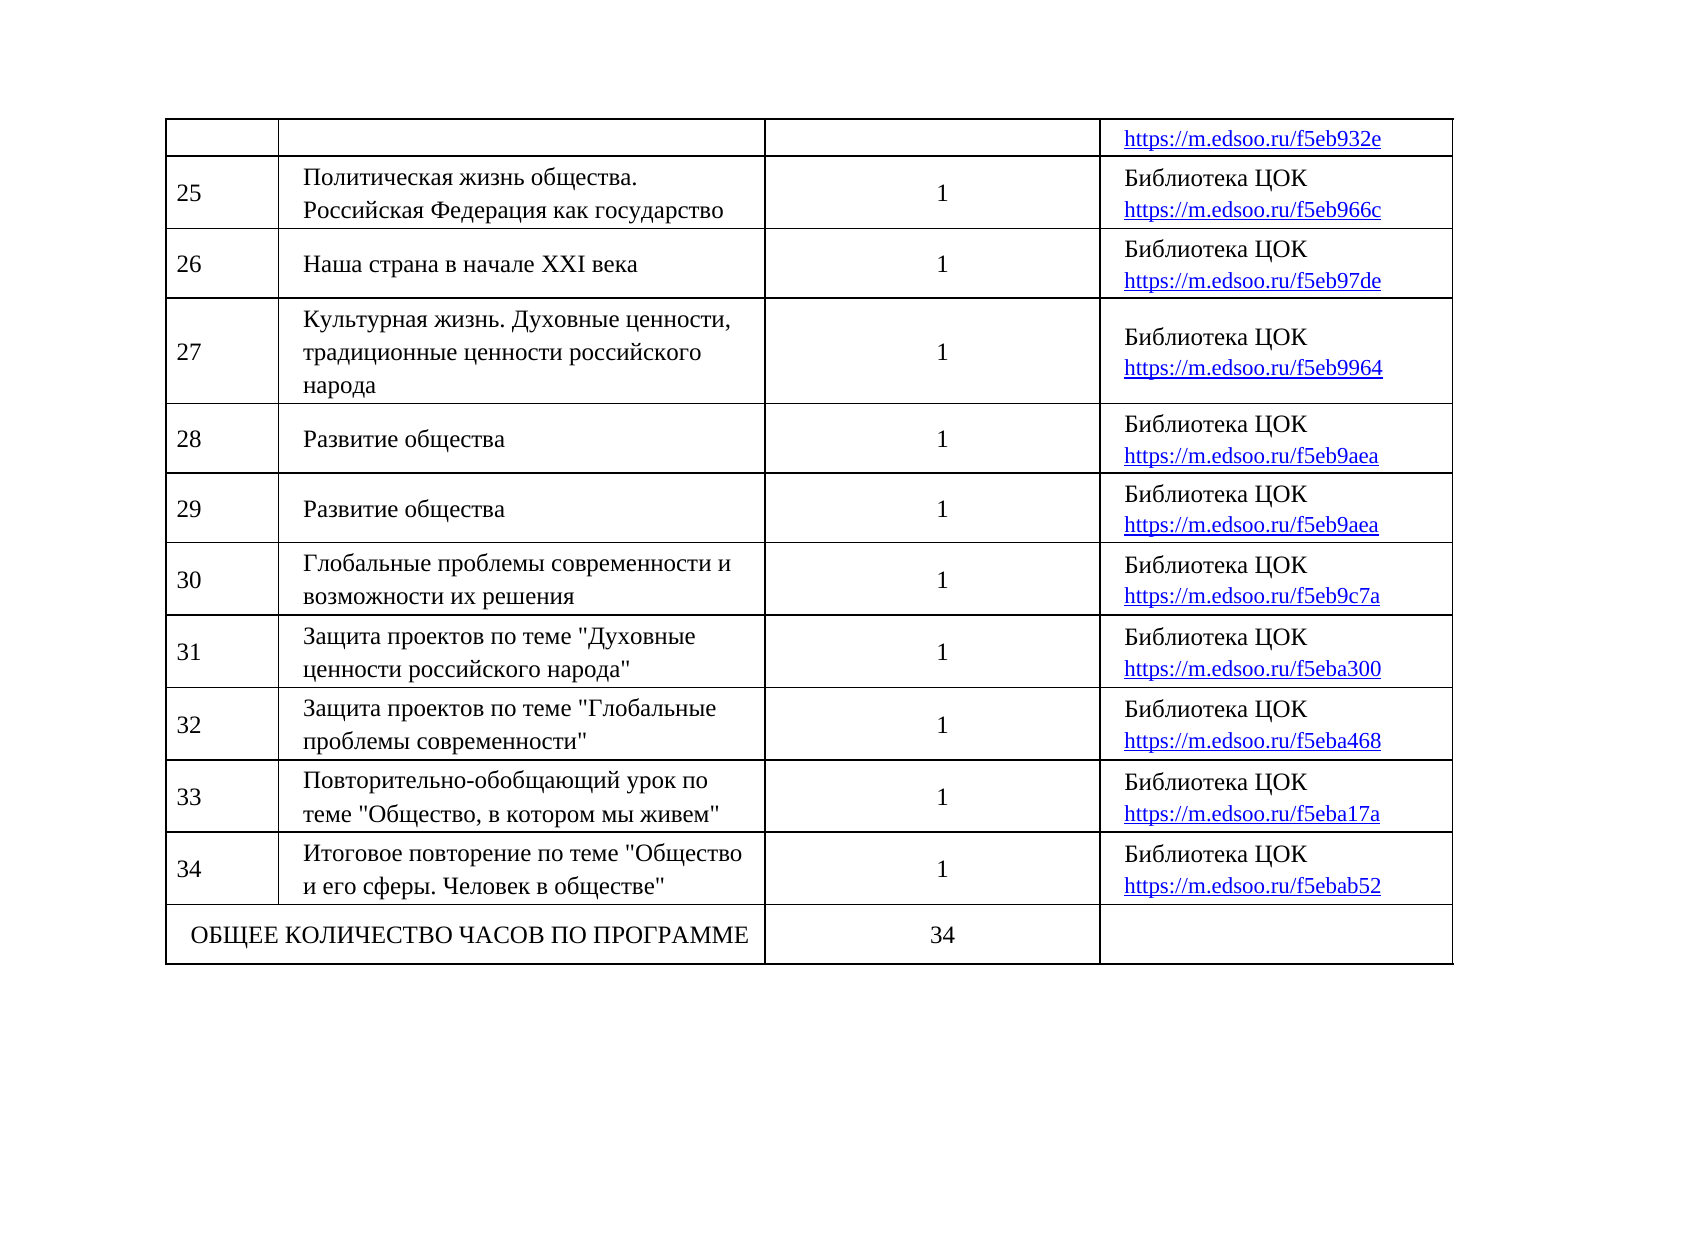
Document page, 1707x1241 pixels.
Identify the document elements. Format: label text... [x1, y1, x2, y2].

table_cell 32 [167, 688, 278, 759]
table_cell Повторительно-обобщающий урок по теме "Общество, в котором мы живем" [279, 761, 764, 831]
table_cell 1 [766, 474, 1099, 542]
table_cell Библиотека ЦОК https://m.edsoo.ru/f5eba17a [1101, 761, 1452, 831]
table_cell 1 [766, 543, 1099, 614]
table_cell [279, 120, 764, 155]
table_cell Итоговое повторение по теме "Общество и его сферы. Человек в обществе" [279, 833, 764, 904]
table_cell Политическая жизнь общества. Российская Федерация как государство [279, 157, 764, 227]
table_cell Культурная жизнь. Духовные ценности, традиционные ценности российского народа [279, 299, 764, 402]
table_cell 1 [766, 688, 1099, 759]
table_cell 1 [766, 616, 1099, 686]
table_cell Библиотека ЦОК https://m.edsoo.ru/f5ebab52 [1101, 833, 1452, 904]
table_cell Библиотека ЦОК https://m.edsoo.ru/f5eba468 [1101, 688, 1452, 759]
table_cell 29 [167, 474, 278, 542]
table_cell 25 [167, 157, 278, 227]
table_cell [1101, 905, 1452, 963]
table_cell Библиотека ЦОК https://m.edsoo.ru/f5eb966c [1101, 157, 1452, 227]
table_cell Библиотека ЦОК https://m.edsoo.ru/f5eb97de [1101, 229, 1452, 297]
table_cell 28 [167, 404, 278, 472]
table_cell Защита проектов по теме "Духовные ценности российского народа" [279, 616, 764, 686]
table_cell Библиотека ЦОК https://m.edsoo.ru/f5eb9c7a [1101, 543, 1452, 614]
table_cell 1 [766, 120, 1099, 155]
table_cell Глобальные проблемы современности и возможности их решения [279, 543, 764, 614]
table_cell Наша страна в начале XXI века [279, 229, 764, 297]
table_cell 33 [167, 761, 278, 831]
table_cell 30 [167, 543, 278, 614]
table_cell 34 [766, 905, 1099, 963]
table_cell 34 [167, 833, 278, 904]
table_cell 1 [766, 761, 1099, 831]
table_cell 1 [766, 229, 1099, 297]
table_cell 27 [167, 299, 278, 402]
table_cell Развитие общества [279, 404, 764, 472]
table_cell Библиотека ЦОК https://m.edsoo.ru/f5eba300 [1101, 616, 1452, 686]
table_cell Защита проектов по теме "Глобальные проблемы современности" [279, 688, 764, 759]
table_cell 24 [167, 120, 278, 155]
table_cell 1 [766, 833, 1099, 904]
table_cell 26 [167, 229, 278, 297]
table_cell Развитие общества [279, 474, 764, 542]
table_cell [1101, 120, 1452, 155]
table_cell 1 [766, 404, 1099, 472]
table_cell 31 [167, 616, 278, 686]
table_cell ОБЩЕЕ КОЛИЧЕСТВО ЧАСОВ ПО ПРОГРАММЕ [167, 905, 764, 963]
table_cell 1 [766, 299, 1099, 402]
table_cell 1 [766, 157, 1099, 227]
table_cell Библиотека ЦОК https://m.edsoo.ru/f5eb9aea [1101, 404, 1452, 472]
table_cell Библиотека ЦОК https://m.edsoo.ru/f5eb9aea [1101, 474, 1452, 542]
table_cell Библиотека ЦОК https://m.edsoo.ru/f5eb9964 [1101, 299, 1452, 402]
